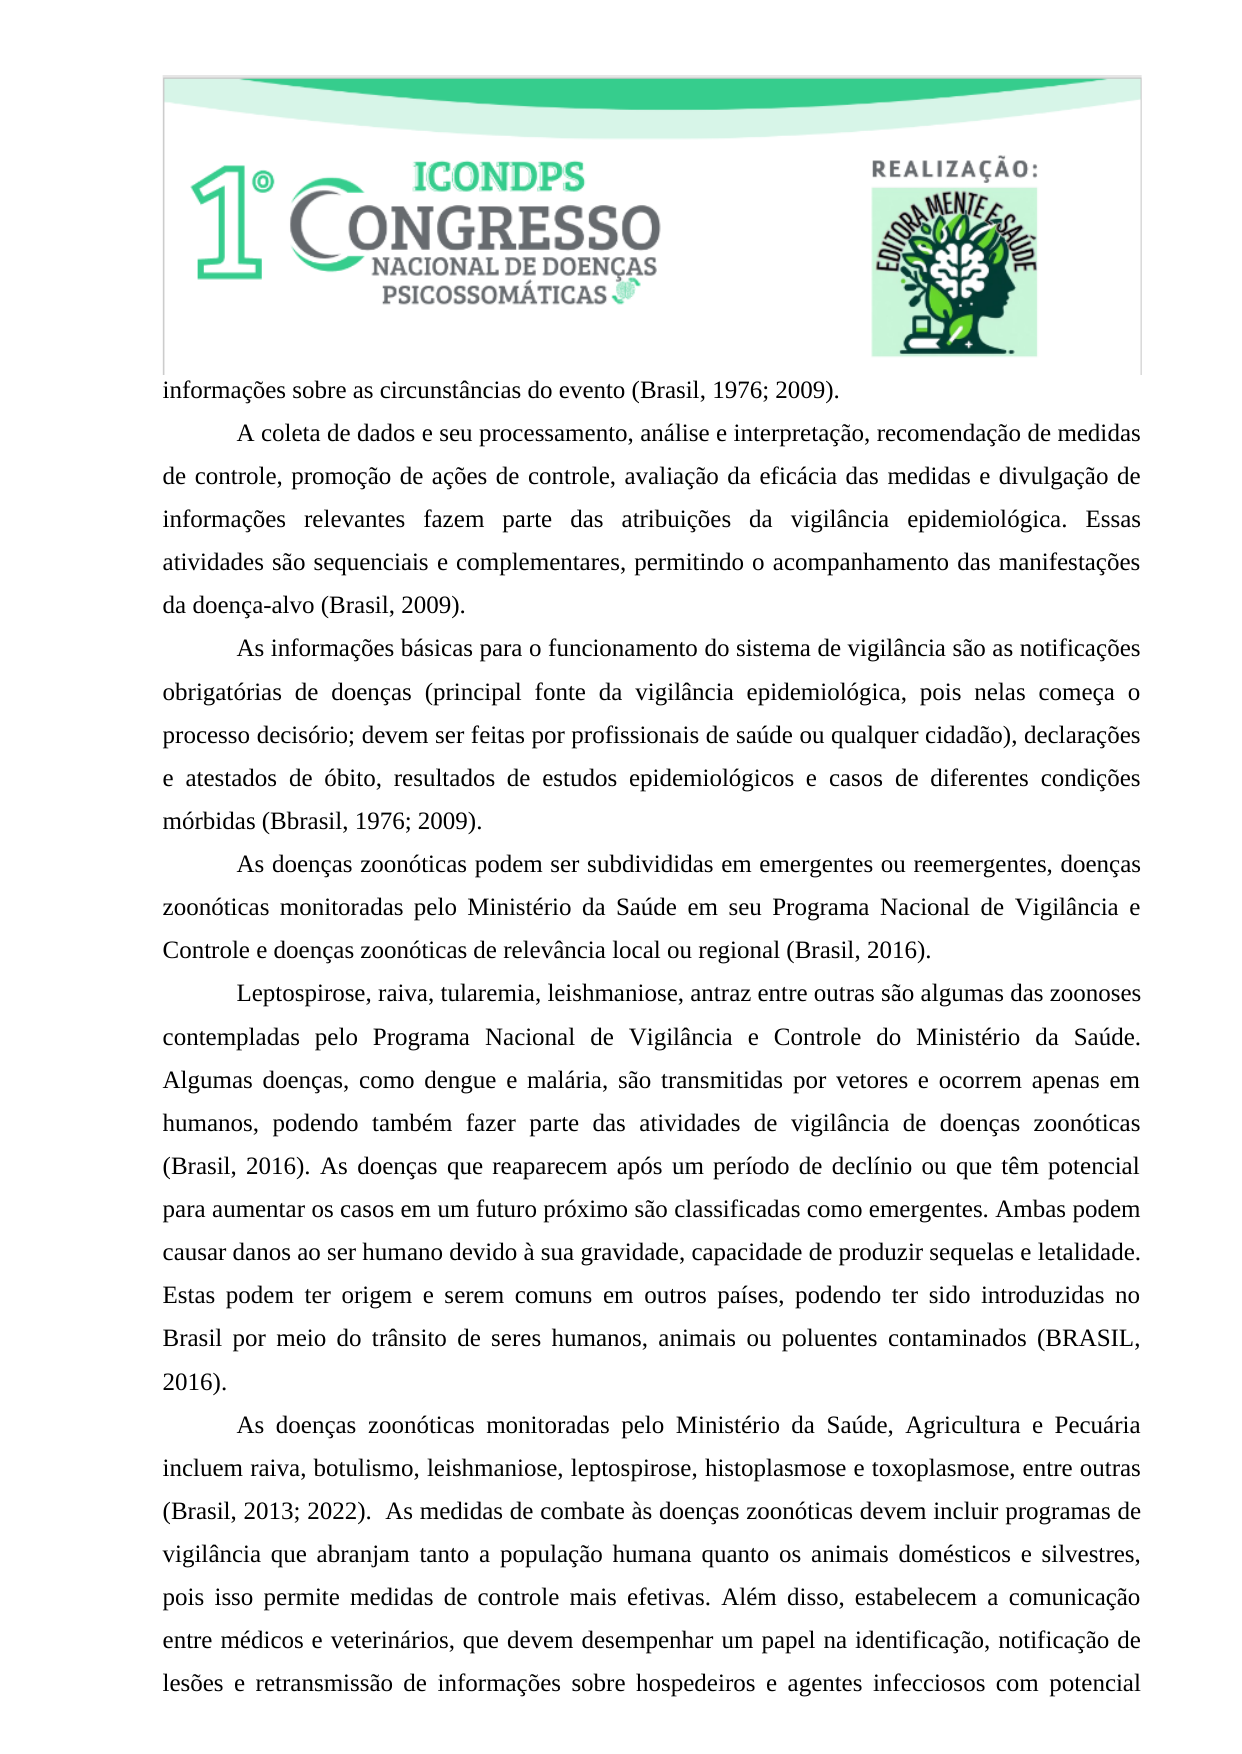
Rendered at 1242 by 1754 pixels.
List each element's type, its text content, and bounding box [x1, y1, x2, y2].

text Leptospirose, raiva, tularemia, leishmaniose, antraz entre outras são algumas das zoonoses contempladas pelo Programa Nacional de Vigilância e Controle do Ministério da Saúde. Algumas doenças, como dengue e malária, são transmitidas por vetores e ocorrem apenas em humanos, podendo também fazer parte das atividades de vigilância de doenças zoonóticas (Brasil, 2016). As doenças que reaparecem após um período de declínio ou que têm potencial para aumentar os casos em um futuro próximo são classificadas como emergentes. Ambas podem causar danos ao ser humano devido à sua gravidade, capacidade de produzir sequelas e letalidade. Estas podem ter origem e serem comuns em outros países, podendo ter sido introduzidas no Brasil por meio do trânsito de seres humanos, animais ou poluentes contaminados (BRASIL, 2016). [162, 978, 1142, 1395]
text A coleta de dados e seu processamento, análise e interpretação, recomendação de medidas de controle, promoção de ações de controle, avaliação da eficácia das medidas e divulgação de informações relevantes fazem parte das atribuições da vigilância epidemiológica. Essas atividades são sequenciais e complementares, permitindo o acompanhamento das manifestações da doença-alvo (Brasil, 2009). [162, 418, 1142, 619]
text As doenças zoonóticas podem ser subdivididas em emergentes ou reemergentes, doenças zoonóticas monitoradas pelo Ministério da Saúde em seu Programa Nacional de Vigilância e Controle e doenças zoonóticas de relevância local ou regional (Brasil, 2016). [162, 849, 1142, 964]
picture [162, 75, 1142, 375]
text As informações básicas para o funcionamento do sistema de vigilância são as notificações obrigatórias de doenças (principal fonte da vigilância epidemiológica, pois nelas começa o processo decisório; devem ser feitas por profissionais de saúde ou qualquer cidadão), declarações e atestados de óbito, resultados de estudos epidemiológicos e casos de diferentes condições mórbidas (Bbrasil, 1976; 2009). [162, 633, 1142, 835]
